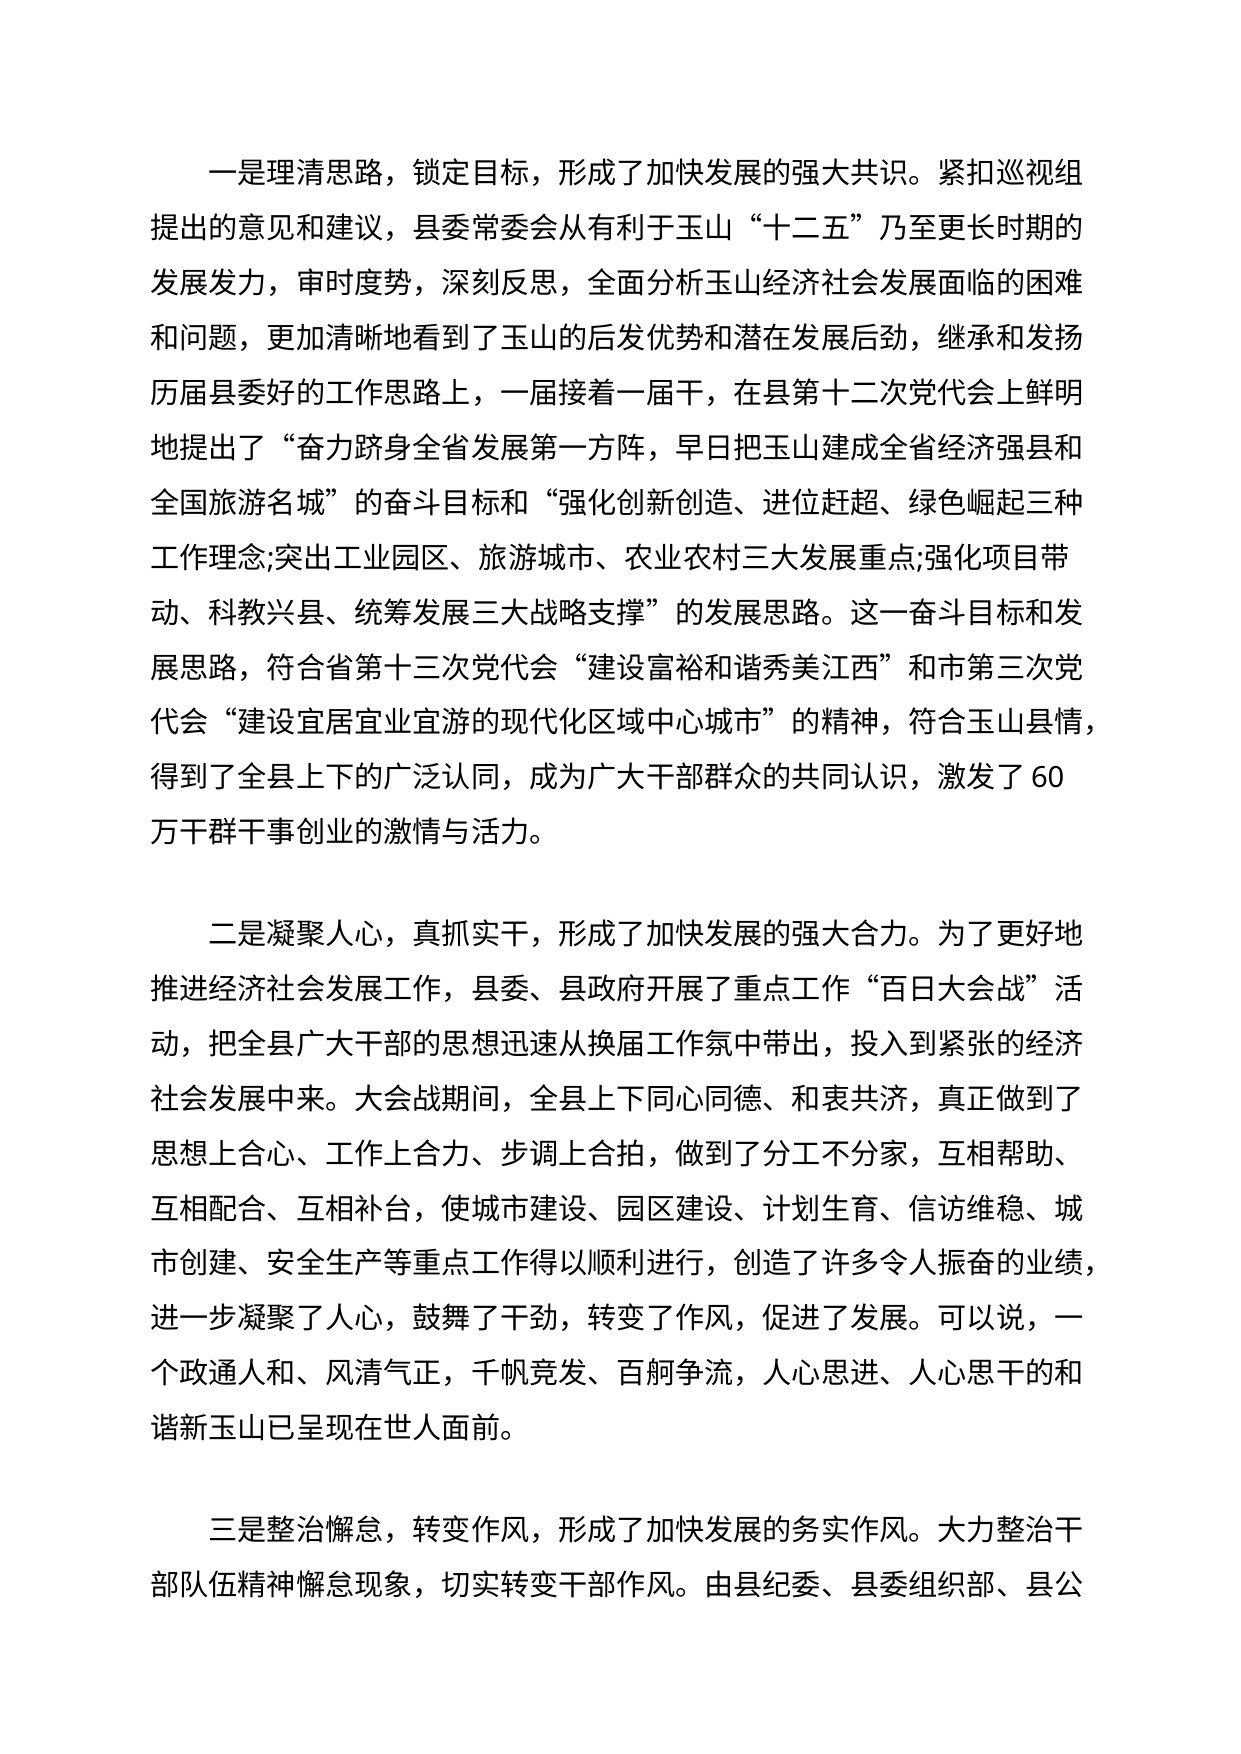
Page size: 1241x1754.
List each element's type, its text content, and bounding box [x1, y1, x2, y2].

text 二是凝聚人心，真抓实干，形成了加快发展的强大合力。为了更好地推进经济社会发展工作，县委、县政府开展了重点工作“百日大会战”活动，把全县广大干部的思想迅速从换届工作氛中带出，投入到紧张的经济社会发展中来。大会战期间，全县上下同心同德、和衷共济，真正做到了思想上合心、工作上合力、步调上合拍，做到了分工不分家，互相帮助、互相配合、互相补台，使城市建设、园区建设、计划生育、信访维稳、城市创建、安全生产等重点工作得以顺利进行，创造了许多令人振奋的业绩，进一步凝聚了人心，鼓舞了干劲，转变了作风，促进了发展。可以说，一个政通人和、风清气正，千帆竞发、百舸争流，人心思进、人心思干的和谐新玉山已呈现在世人面前。 [150, 911, 1090, 1447]
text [150, 1507, 1090, 1604]
text 一是理清思路，锁定目标，形成了加快发展的强大共识。紧扣巡视组提出的意见和建议，县委常委会从有利于玉山“十二五”乃至更长时期的发展发力，审时度势，深刻反思，全面分析玉山经济社会发展面临的困难和问题，更加清晰地看到了玉山的后发优势和潜在发展后劲，继承和发扬历届县委好的工作思路上，一届接着一届干，在县第十二次党代会上鲜明地提出了“奋力跻身全省发展第一方阵，早日把玉山建成全省经济强县和全国旅游名城”的奋斗目标和“强化创新创造、进位赶超、绿色崛起三种工作理念;突出工业园区、旅游城市、农业农村三大发展重点;强化项目带动、科教兴县、统筹发展三大战略支撑”的发展思路。这一奋斗目标和发展思路，符合省第十三次党代会“建设富裕和谐秀美江西”和市第三次党代会“建设宜居宜业宜游的现代化区域中心城市”的精神，符合玉山县情，得到了全县上下的广泛认同，成为广大干部群众的共同认识，激发了60万干群干事创业的激情与活力。 [150, 150, 1090, 851]
